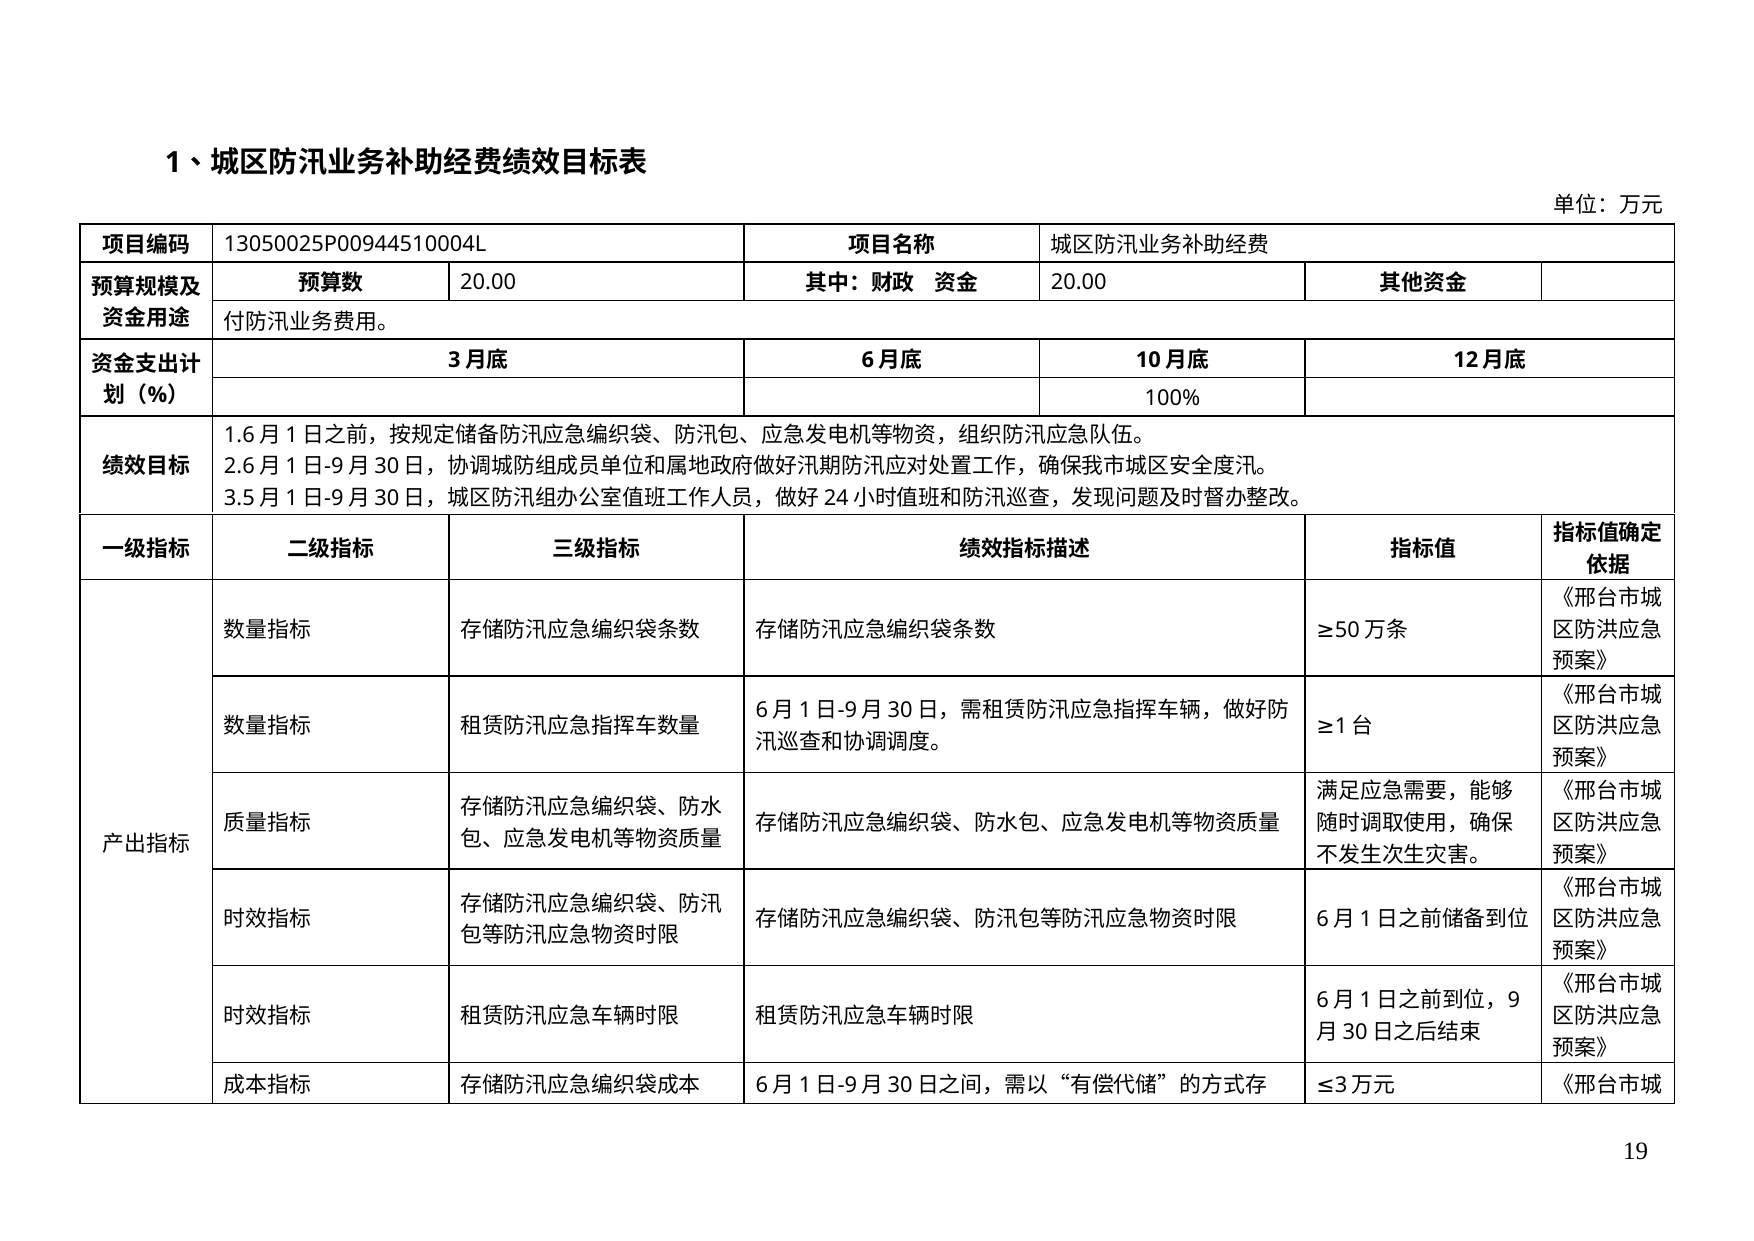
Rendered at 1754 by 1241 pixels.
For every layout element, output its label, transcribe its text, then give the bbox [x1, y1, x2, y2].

table_cell 项目名称 [745, 225, 1039, 261]
table_cell 存储防汛应急编织袋、防水包、应急发电机等物资质量 [745, 773, 1304, 868]
table_cell 13050025P00944510004L [213, 225, 743, 261]
table_cell 预算规模及资金用途 [81, 263, 212, 338]
table_cell 满足应急需要，能够随时调取使用，确保不发生次生灾害。 [1306, 773, 1541, 868]
table_cell 100% [1040, 378, 1304, 415]
table_cell 20.00 [1040, 263, 1304, 300]
table_cell ≥50万条 [1306, 580, 1541, 675]
table_cell 存储防汛应急编织袋条数 [745, 580, 1304, 675]
table_header 指标值确定依据 [1542, 515, 1674, 578]
table_cell 《邢台市城区防洪应急预案》 [1542, 870, 1674, 965]
table_header 指标值 [1306, 515, 1541, 578]
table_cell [745, 1063, 1304, 1103]
table_cell ≤3万元 [1306, 1063, 1541, 1103]
table_cell 数量指标 [213, 677, 448, 772]
table_cell [745, 378, 1039, 415]
table_cell 6月1日之前储备到位 [1306, 870, 1541, 965]
table_cell [1542, 263, 1674, 300]
table_cell 存储防汛应急编织袋、防水包、应急发电机等物资质量 [450, 773, 743, 868]
table_cell 预算数 [213, 263, 448, 300]
table_cell 项目编码 [81, 225, 212, 261]
table_header 一级指标 [81, 515, 212, 578]
table_header 三级指标 [450, 515, 743, 578]
text 1、城区防汛业务补助经费绩效目标表 [106, 142, 1648, 181]
table_cell 付防汛业务费用。 [213, 301, 1674, 338]
table_cell 10月底 [1040, 340, 1304, 377]
table_header 二级指标 [213, 515, 448, 578]
table_cell 《邢台市城区防洪应急预案》 [1542, 966, 1674, 1061]
table_cell 租赁防汛应急车辆时限 [450, 966, 743, 1061]
table_cell 存储防汛应急编织袋、防汛包等防汛应急物资时限 [450, 870, 743, 965]
table_cell 《邢台市城区防洪应急预案》 [1542, 677, 1674, 772]
table_cell 20.00 [450, 263, 743, 300]
table_cell 产出指标 [81, 580, 212, 1103]
table_cell 存储防汛应急编织袋条数 [450, 580, 743, 675]
table_cell 资金支出计划（%） [81, 340, 212, 415]
table_cell 6月1日之前到位，9月30日之后结束 [1306, 966, 1541, 1061]
table_cell [213, 378, 743, 415]
table_cell ≥1台 [1306, 677, 1541, 772]
table_cell 6月底 [745, 340, 1039, 377]
table_cell 《邢台市城区防洪应急预案》 [1542, 1063, 1674, 1103]
table_cell 其他资金 [1306, 263, 1541, 300]
table_cell 质量指标 [213, 773, 448, 868]
table_cell 时效指标 [213, 966, 448, 1061]
table_cell 1.6月1日之前，按规定储备防汛应急编织袋、防汛包、应急发电机等物资，组织防汛应急队伍。 2.6月1日-9月30日，协调城防组成员单位和属地政府做好汛期防汛应对处置工作，确保我市城区安全度汛。 3.5月1日-9月30日，城区防汛组办公室值班工作人员，做好24小时值班和防汛巡查，发现问题及时督办整改。 [213, 417, 1674, 512]
table_header 单位：万元 [81, 183, 1674, 223]
table_cell 其中：财政 资金 [745, 263, 1039, 300]
table_cell 《邢台市城区防洪应急预案》 [1542, 580, 1674, 675]
table_cell 时效指标 [213, 870, 448, 965]
table_header 绩效指标描述 [745, 515, 1304, 578]
table_cell [1306, 378, 1674, 415]
table_cell 《邢台市城区防洪应急预案》 [1542, 773, 1674, 868]
table_cell 12月底 [1306, 340, 1674, 377]
table_cell 租赁防汛应急车辆时限 [745, 966, 1304, 1061]
table_cell 成本指标 [213, 1063, 448, 1103]
table_cell 城区防汛业务补助经费 [1040, 225, 1674, 261]
table_cell 6月1日-9月30日，需租赁防汛应急指挥车辆，做好防汛巡查和协调调度。 [745, 677, 1304, 772]
table_cell 存储防汛应急编织袋成本 [450, 1063, 743, 1103]
table_cell 绩效目标 [81, 417, 212, 512]
table_cell 3月底 [213, 340, 743, 377]
table_cell 存储防汛应急编织袋、防汛包等防汛应急物资时限 [745, 870, 1304, 965]
table_cell 租赁防汛应急指挥车数量 [450, 677, 743, 772]
table_cell 数量指标 [213, 580, 448, 675]
